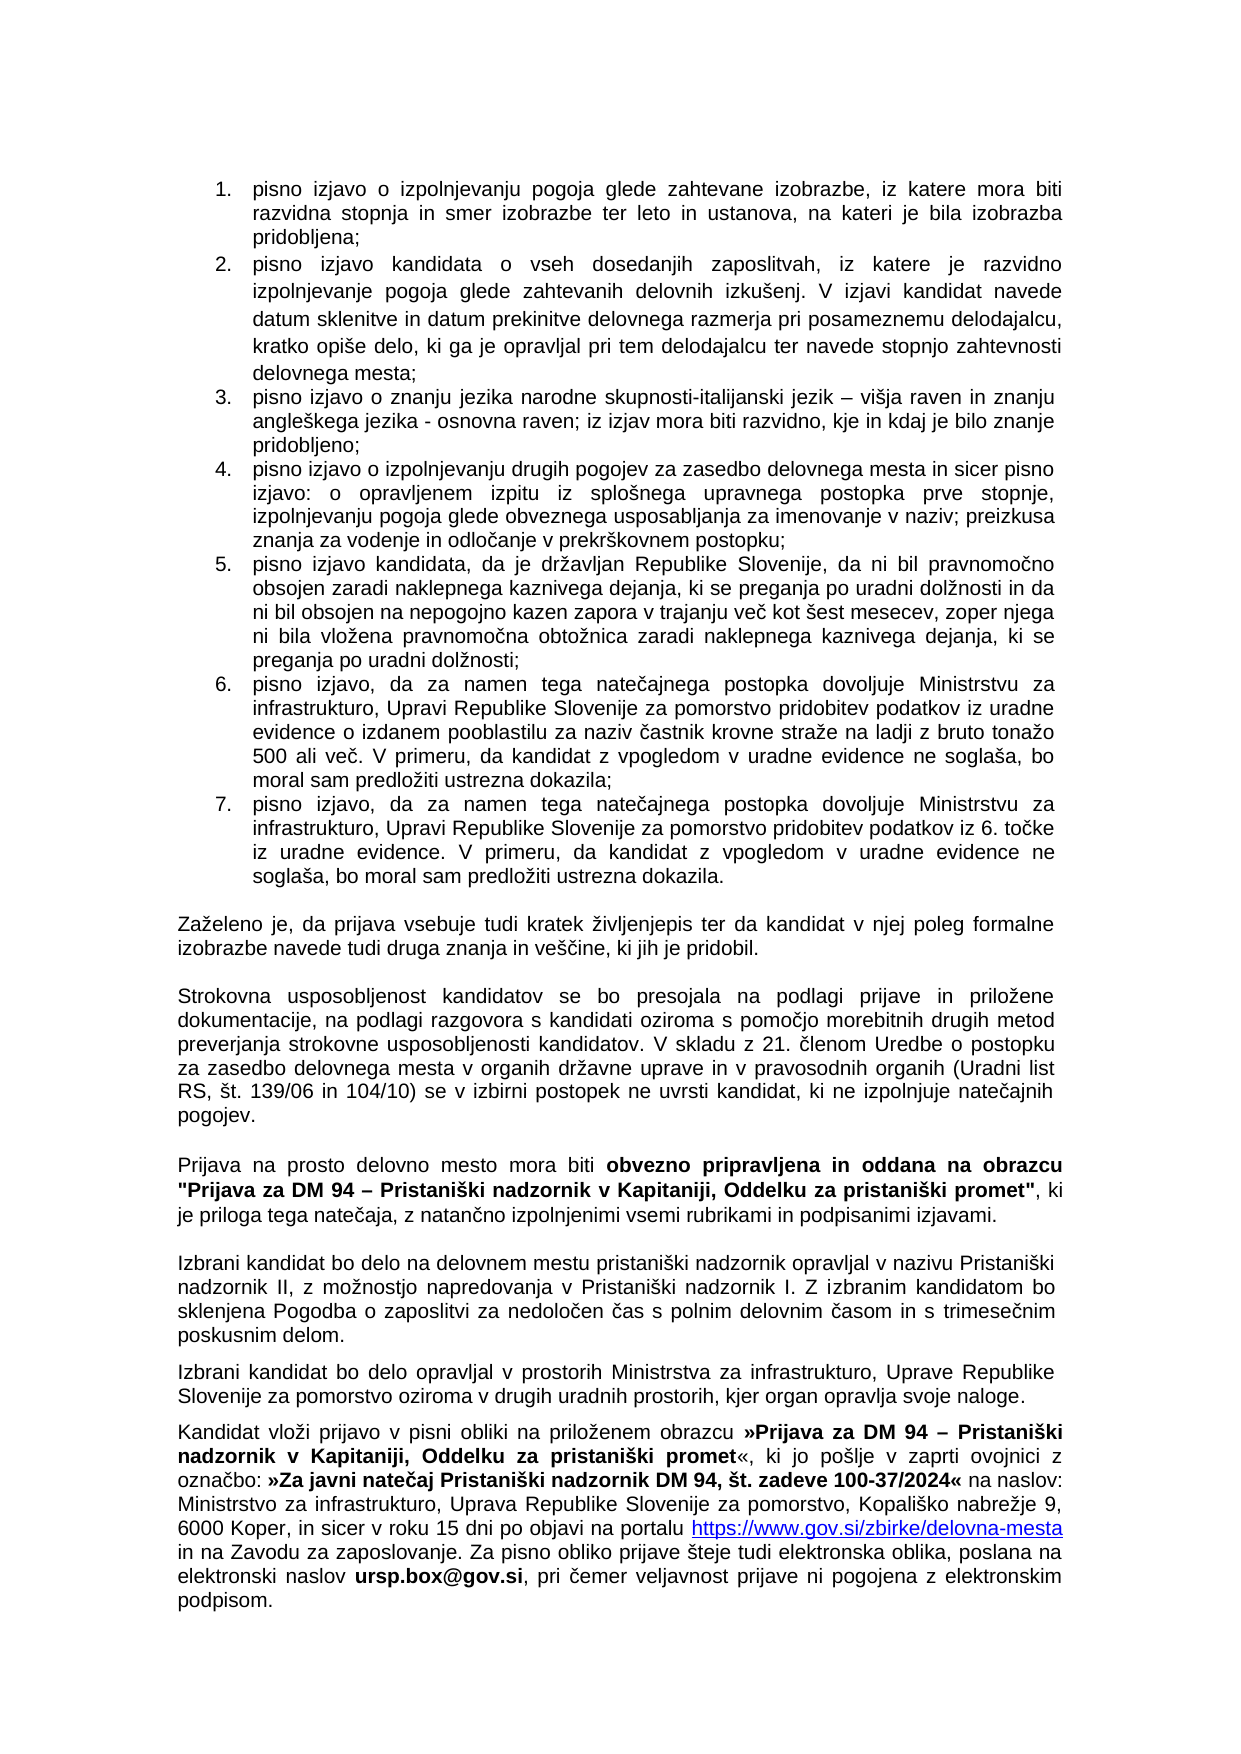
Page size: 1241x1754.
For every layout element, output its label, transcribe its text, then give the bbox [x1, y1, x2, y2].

text Izbrani kandidat bo delo na delovnem mestu pristaniški nadzornik opravljal v nazivu Pristaniški nadzornik II, z možnostjo napredovanja v Pristaniški nadzornik I. Z izbranim kandidatom bo sklenjena Pogodba o zaposlitvi za nedoločen čas s polnim delovnim časom in s trimesečnim poskusnim delom. [177, 1251, 1056, 1347]
list pisno izjavo, da za namen tega natečajnega postopka dovoljuje Ministrstvu za infrastrukturo, Upravi Republike Slovenije za pomorstvo pridobitev podatkov iz uradne evidence o izdanem pooblastilu za naziv častnik krovne straže na ladji z bruto tonažo 500 ali več. V primeru, da kandidat z vpogledom v uradne evidence ne soglaša, bo moral sam predložiti ustrezna dokazila; [215, 672, 1056, 792]
list pisno izjavo o izpolnjevanju drugih pogojev za zasedbo delovnega mesta in sicer pisno izjavo: o opravljenem izpitu iz splošnega upravnega postopka prve stopnje, izpolnjevanju pogoja glede obveznega usposabljanja za imenovanje v naziv; preizkusa znanja za vodenje in odločanje v prekrškovnem postopku; [215, 456, 1056, 552]
text Kandidat vloži prijavo v pisni obliki na priloženem obrazcu »Prijava za DM 94 – Pristaniški nadzornik v Kapitaniji, Oddelku za pristaniški promet«, ki jo pošlje v zaprti ovojnici z označbo: »Za javni natečaj Pristaniški nadzornik DM 94, št. zadeve 100-37/2024« na naslov: Ministrstvo za infrastrukturo, Uprava Republike Slovenije za pomorstvo, Kopališko nabrežje 9, 6000 Koper, in sicer v roku 15 dni po objavi na portalu https://www.gov.si/zbirke/delovna-mesta in na Zavodu za zaposlovanje. Za pisno obliko prijave šteje tudi elektronska oblika, poslana na elektronski naslov ursp.box@gov.si, pri čemer veljavnost prijave ni pogojena z elektronskim podpisom. [177, 1420, 1063, 1612]
list pisno izjavo o znanju jezika narodne skupnosti-italijanski jezik – višja raven in znanju angleškega jezika - osnovna raven; iz izjav mora biti razvidno, kje in kdaj je bilo znanje pridobljeno; [215, 384, 1056, 456]
text Zaželeno je, da prijava vsebuje tudi kratek življenjepis ter da kandidat v njej poleg formalne izobrazbe navede tudi druga znanja in veščine, ki jih je pridobil. [177, 912, 1056, 959]
list pisno izjavo o izpolnjevanju pogoja glede zahtevane izobrazbe, iz katere mora biti razvidna stopnja in smer izobrazbe ter leto in ustanova, na kateri je bila izobrazba pridobljena; [215, 177, 1063, 249]
text Prijava na prosto delovno mesto mora biti obvezno pripravljena in oddana na obrazcu "Prijava za DM 94 – Pristaniški nadzornik v Kapitaniji, Oddelku za pristaniški promet", ki je priloga tega natečaja, z natančno izpolnjenimi vsemi rubrikami in podpisanimi izjavami. [177, 1152, 1063, 1227]
text Izbrani kandidat bo delo opravljal v prostorih Ministrstva za infrastrukturo, Uprave Republike Slovenije za pomorstvo oziroma v drugih uradnih prostorih, kjer organ opravlja svoje naloge. [177, 1359, 1056, 1407]
list pisno izjavo kandidata, da je državljan Republike Slovenije, da ni bil pravnomočno obsojen zaradi naklepnega kaznivega dejanja, ki se preganja po uradni dolžnosti in da ni bil obsojen na nepogojno kazen zapora v trajanju več kot šest mesecev, zoper njega ni bila vložena pravnomočna obtožnica zaradi naklepnega kaznivega dejanja, ki se preganja po uradni dolžnosti; [215, 552, 1056, 672]
text Strokovna usposobljenost kandidatov se bo presojala na podlagi prijave in priložene dokumentacije, na podlagi razgovora s kandidati oziroma s pomočjo morebitnih drugih metod preverjanja strokovne usposobljenosti kandidatov. V skladu z 21. členom Uredbe o postopku za zasedbo delovnega mesta v organih državne uprave in v pravosodnih organih (Uradni list RS, št. 139/06 in 104/10) se v izbirni postopek ne uvrsti kandidat, ki ne izpolnjuje natečajnih pogojev. [177, 983, 1056, 1127]
list pisno izjavo kandidata o vseh dosedanjih zaposlitvah, iz katere je razvidno izpolnjevanje pogoja glede zahtevanih delovnih izkušenj. V izjavi kandidat navede datum sklenitve in datum prekinitve delovnega razmerja pri posameznemu delodajalcu, kratko opiše delo, ki ga je opravljal pri tem delodajalcu ter navede stopnjo zahtevnosti delovnega mesta; [215, 249, 1063, 384]
list pisno izjavo, da za namen tega natečajnega postopka dovoljuje Ministrstvu za infrastrukturo, Upravi Republike Slovenije za pomorstvo pridobitev podatkov iz 6. točke iz uradne evidence. V primeru, da kandidat z vpogledom v uradne evidence ne soglaša, bo moral sam predložiti ustrezna dokazila. [215, 792, 1056, 888]
